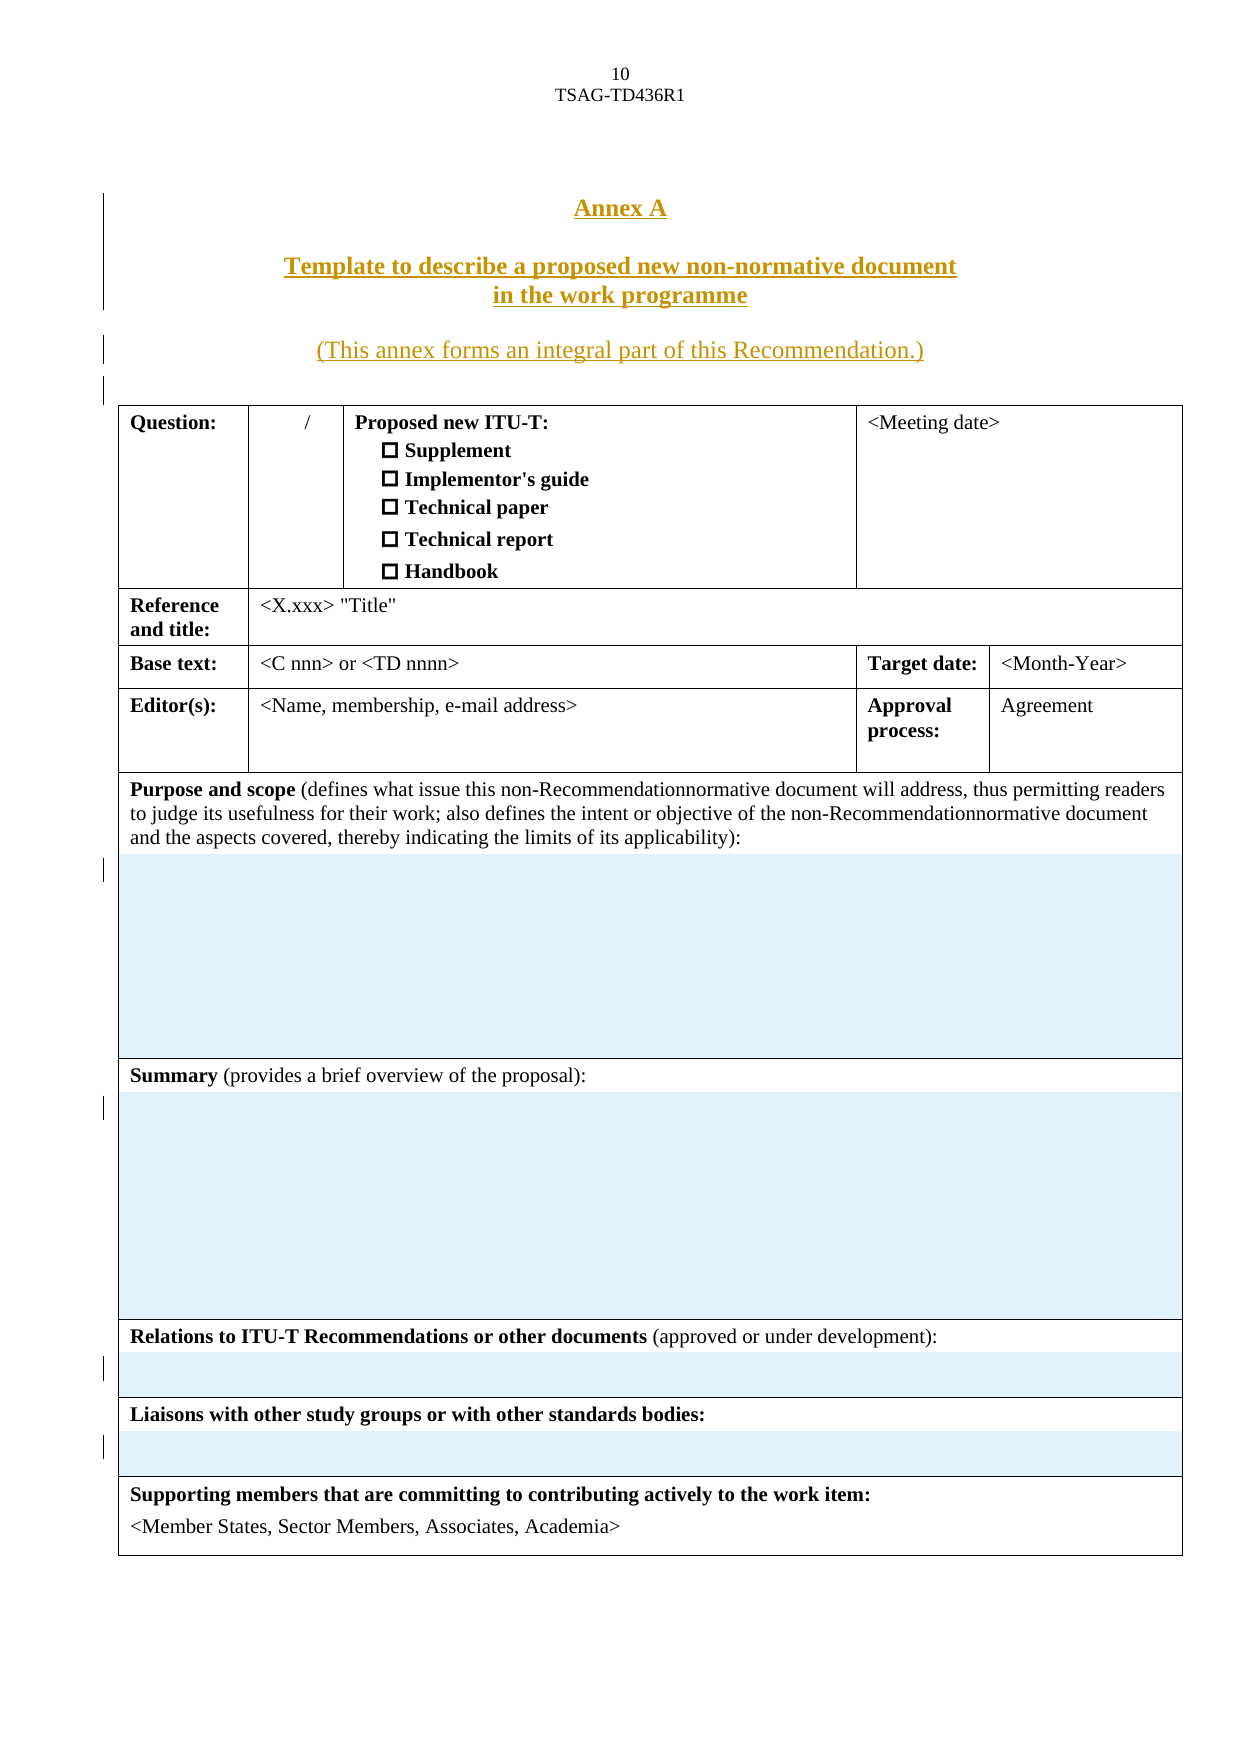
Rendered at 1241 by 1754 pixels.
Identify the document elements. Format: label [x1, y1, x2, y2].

table_cell [119, 1477, 1182, 1510]
table_cell [119, 589, 248, 645]
table_cell [119, 689, 248, 772]
table_cell [990, 646, 1182, 688]
table_cell [990, 689, 1182, 772]
table_header [249, 406, 293, 588]
table_cell [119, 1320, 1182, 1352]
table_cell [119, 646, 248, 688]
table_cell [119, 1510, 1182, 1555]
table_cell [857, 689, 989, 772]
table_cell [857, 646, 989, 688]
table_cell [119, 1398, 1182, 1431]
table_cell [119, 773, 1182, 854]
table_header [119, 406, 248, 588]
table_header [344, 406, 856, 588]
table_cell [249, 689, 856, 772]
table_header [293, 406, 343, 588]
table_cell [249, 646, 856, 688]
table_header [857, 406, 1182, 588]
table_cell [119, 1059, 1182, 1092]
table_cell [249, 589, 1182, 645]
